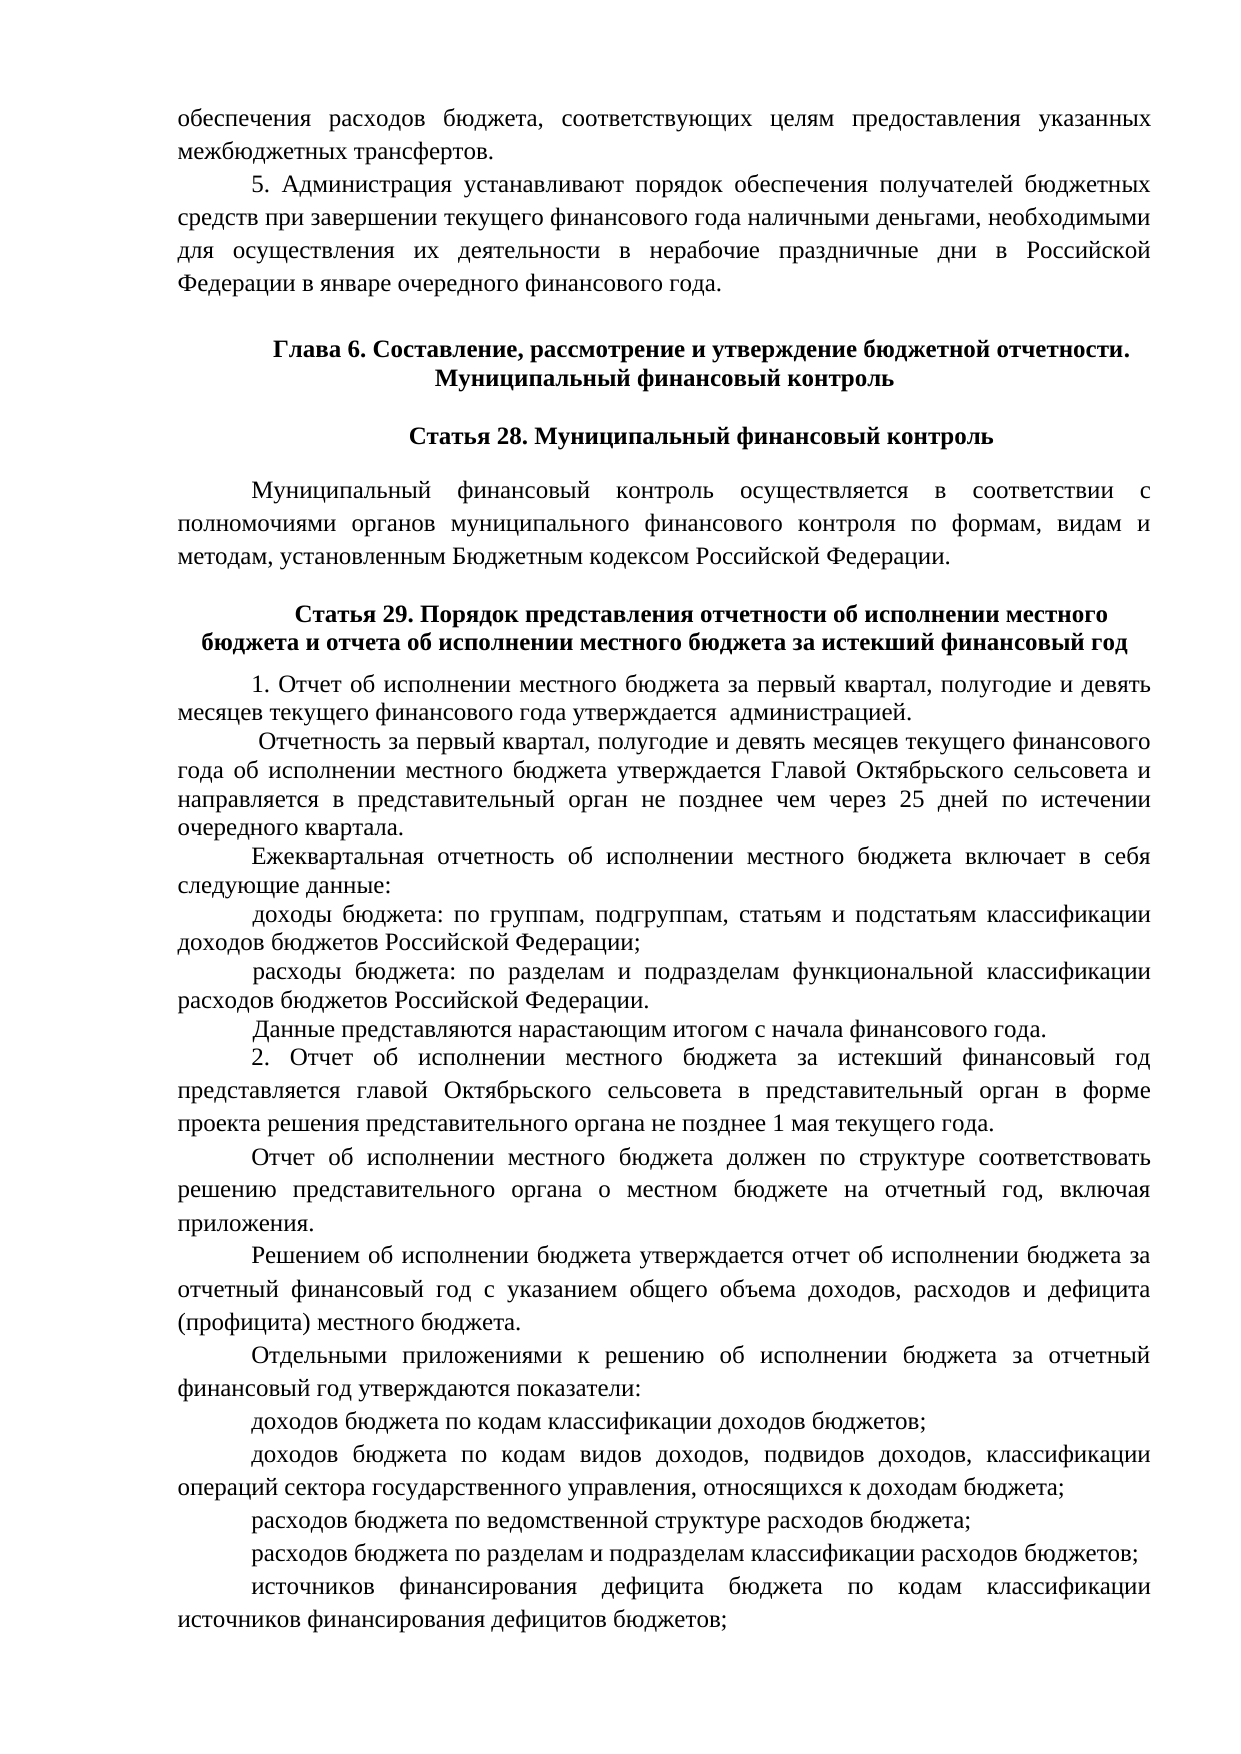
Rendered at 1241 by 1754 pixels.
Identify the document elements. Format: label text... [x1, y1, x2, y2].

text источников финансирования дефицита бюджета по кодам классификации источников финансирования дефицитов бюджетов; [177, 1571, 1152, 1633]
text доходов бюджета по кодам классификации доходов бюджетов; [177, 1406, 1152, 1434]
text Отдельными приложениями к решению об исполнении бюджета за отчетный финансовый год утверждаются показатели: [177, 1340, 1152, 1401]
text Отчетность за первый квартал, полугодие и девять месяцев текущего финансового года об исполнении местного бюджета утверждается Главой Октябрьского сельсовета и направляется в представительный орган не позднее чем через 25 дней по истечении очередного квартала. [177, 726, 1152, 841]
text Муниципальный финансовый контроль осуществляется в соответствии с полномочиями органов муниципального финансового контроля по формам, видам и методам, установленным Бюджетным кодексом Российской Федерации. [177, 475, 1152, 569]
text Отчет об исполнении местного бюджета должен по структуре соответствовать решению представительного органа о местном бюджете на отчетный год, включая приложения. [177, 1142, 1152, 1236]
text доходов бюджета по кодам видов доходов, подвидов доходов, классификации операций сектора государственного управления, относящихся к доходам бюджета; [177, 1439, 1152, 1501]
text расходов бюджета по разделам и подразделам классификации расходов бюджетов; [177, 1538, 1152, 1567]
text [177, 103, 1152, 165]
text 2. Отчет об исполнении местного бюджета за истекший финансовый год представляется главой Октябрьского сельсовета в представительный орган в форме проекта решения представительного органа не позднее 1 мая текущего года. [177, 1042, 1152, 1137]
text Данные представляются нарастающим итогом с начала финансового года. [177, 1014, 1152, 1042]
text расходов бюджета по ведомственной структуре расходов бюджета; [177, 1505, 1152, 1533]
text Статья 28. Муниципальный финансовый контроль [177, 421, 1152, 449]
text Решением об исполнении бюджета утверждается отчет об исполнении бюджета за отчетный финансовый год с указанием общего объема доходов, расходов и дефицита (профицита) местного бюджета. [177, 1241, 1152, 1335]
text Ежеквартальная отчетность об исполнении местного бюджета включает в себя следующие данные: [177, 841, 1152, 899]
text 5. Администрация устанавливают порядок обеспечения получателей бюджетных средств при завершении текущего финансового года наличными деньгами, необходимыми для осуществления их деятельности в нерабочие праздничные дни в Российской Федерации в январе очередного финансового года. [177, 169, 1152, 297]
text расходы бюджета: по разделам и подразделам функциональной классификации расходов бюджетов Российской Федерации. [177, 956, 1152, 1014]
text доходы бюджета: по группам, подгруппам, статьям и подстатьям классификации доходов бюджетов Российской Федерации; [177, 899, 1152, 956]
text Глава 6. Составление, рассмотрение и утверждение бюджетной отчетности. Муниципальный финансовый контроль [177, 334, 1152, 392]
text 1. Отчет об исполнении местного бюджета за первый квартал, полугодие и девять месяцев текущего финансового года утверждается администрацией. [177, 669, 1152, 726]
text Статья 29. Порядок представления отчетности об исполнении местного бюджета и отчета об исполнении местного бюджета за истекший финансовый год [177, 599, 1152, 656]
